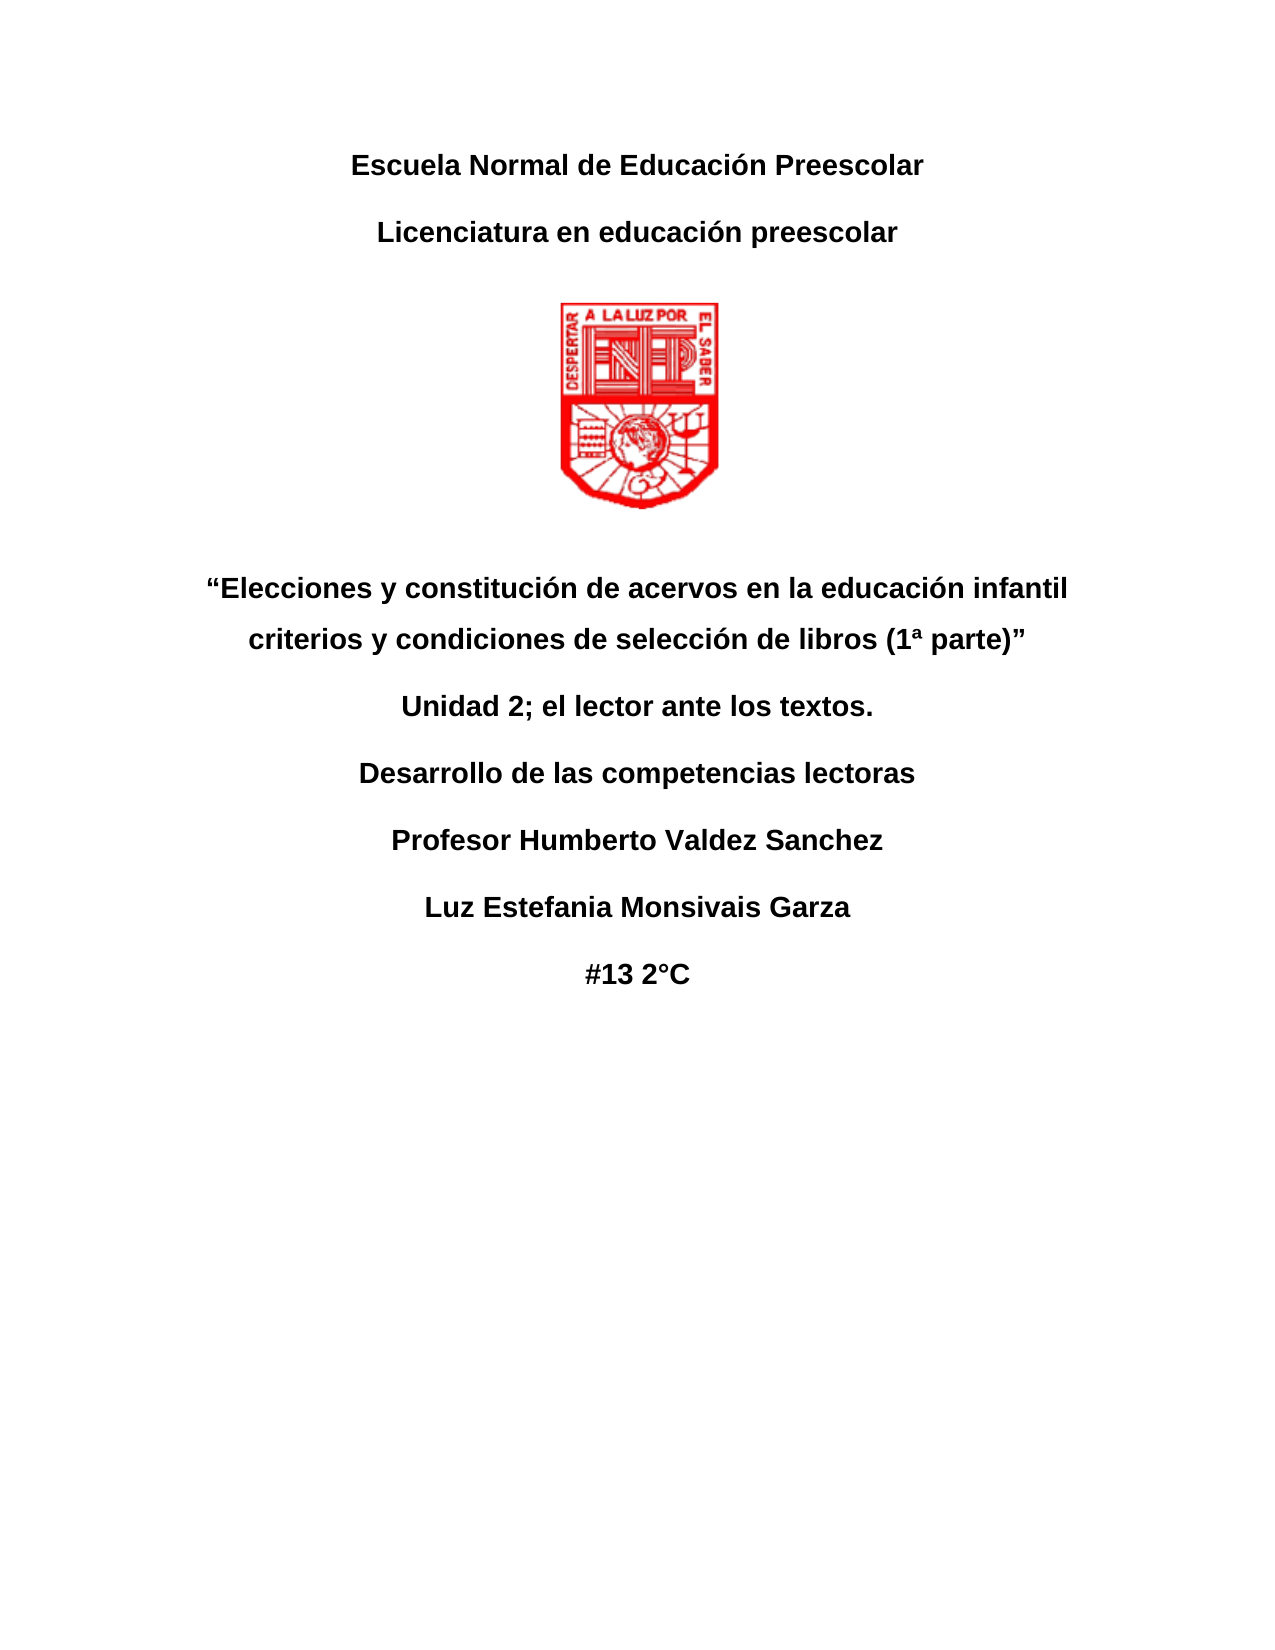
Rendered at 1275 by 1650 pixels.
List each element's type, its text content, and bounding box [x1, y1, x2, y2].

picture [487, 281, 788, 541]
text “Elecciones y constitución de acervos en la educación infantil criterios y condiciones de selección de libros (1ª parte)” [177, 572, 1098, 655]
text Escuela Normal de Educación Preescolar [177, 148, 1098, 181]
text Profesor Humberto Valdez Sanchez [177, 823, 1098, 856]
text Licenciatura en educación preescolar [177, 214, 1098, 248]
text #13 2°C [177, 957, 1098, 990]
text Unidad 2; el lector ante los textos. [177, 689, 1098, 722]
text Desarrollo de las competencias lectoras [177, 756, 1098, 789]
text Luz Estefania Monsivais Garza [177, 890, 1098, 923]
